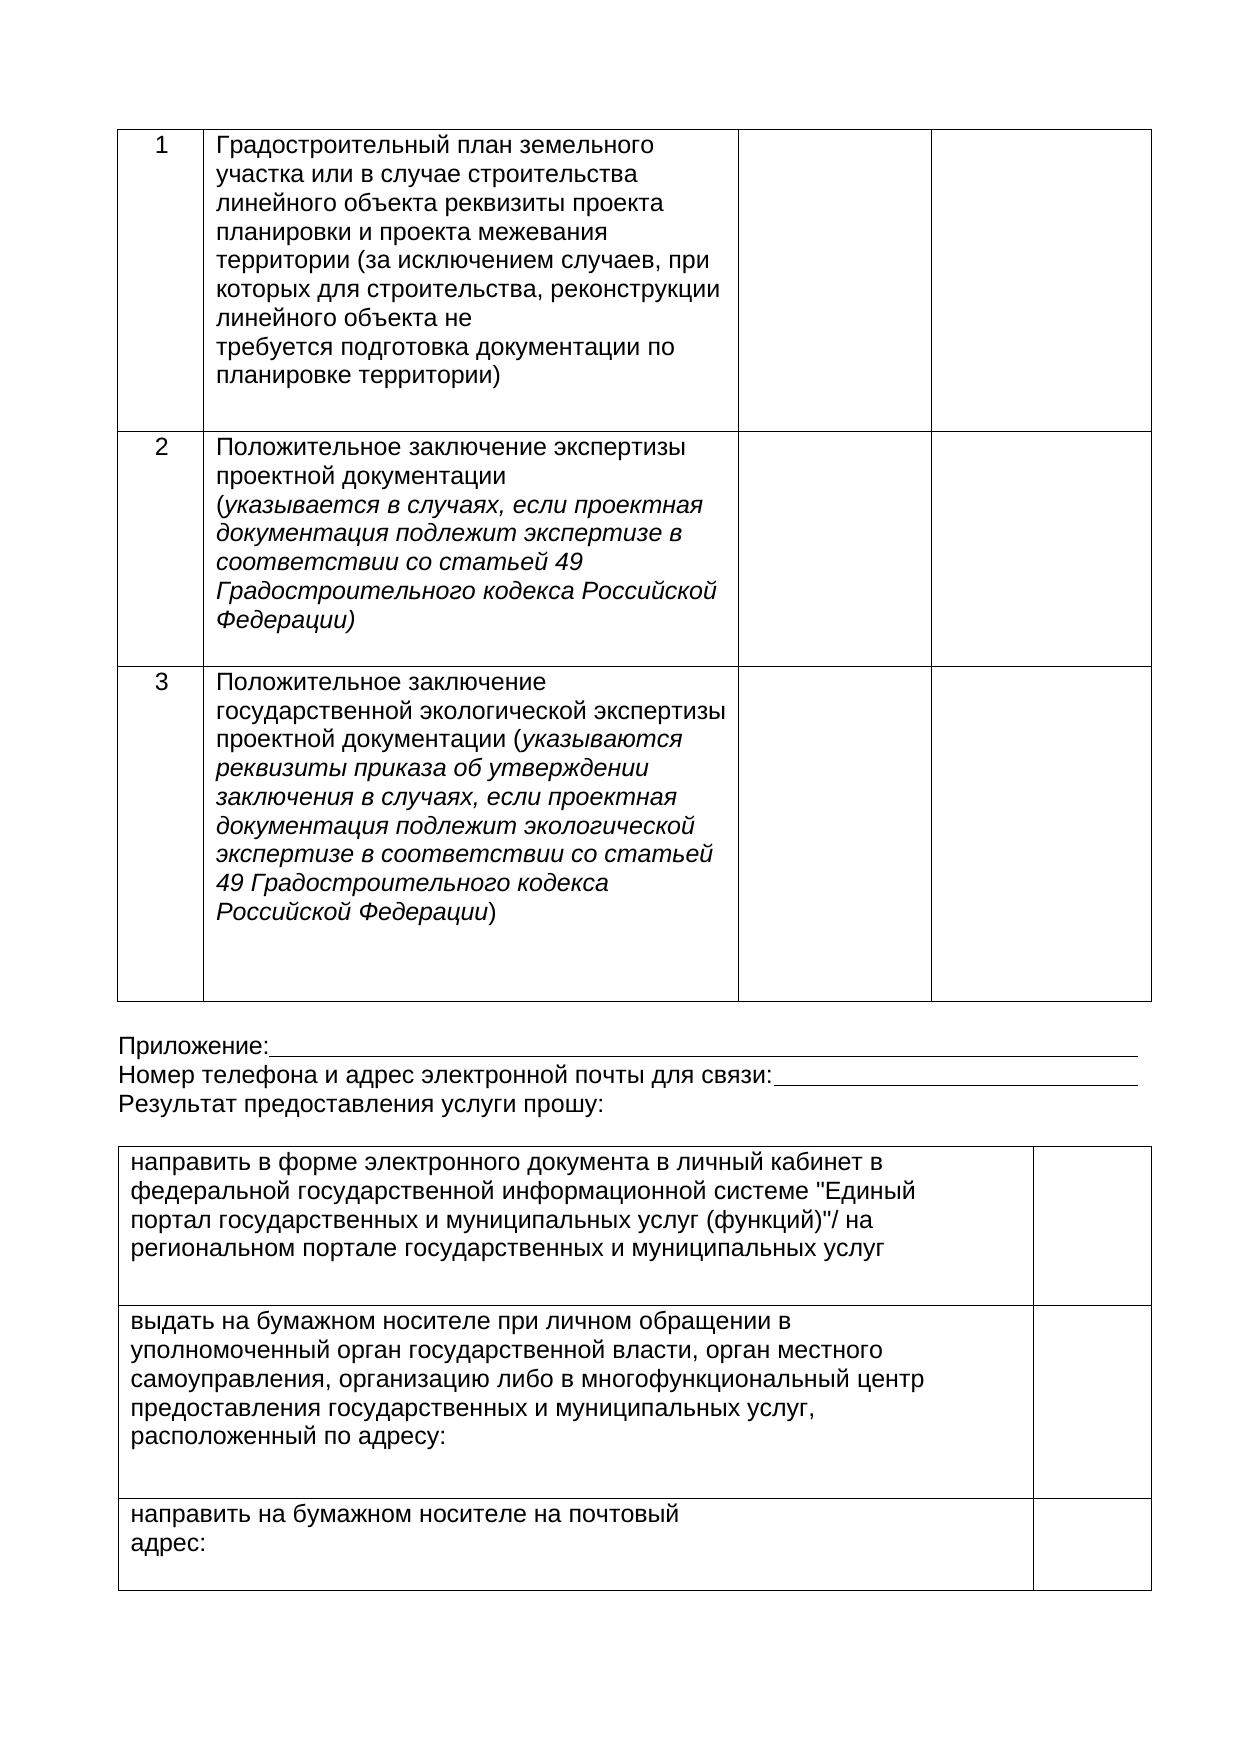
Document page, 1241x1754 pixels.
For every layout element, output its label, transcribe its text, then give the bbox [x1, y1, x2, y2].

table_header направить в форме электронного документа в личный кабинет в федеральной государственной информационной системе "Единый портал государственных и муниципальных услуг (функций)"/ на региональном портале государственных и муниципальных услуг [119, 1147, 1033, 1305]
table_cell [932, 667, 1151, 1001]
table_cell [1034, 1499, 1151, 1590]
table_cell Положительное заключение экспертизы проектной документации (указывается в случаях, если проектная документация подлежит экспертизе в соответствии со статьей 49 Градостроительного кодекса Российской Федерации) [204, 432, 738, 666]
table_cell 3 [118, 667, 203, 1001]
table_cell Положительное заключение государственной экологической экспертизы проектной документации (указываются реквизиты приказа об утверждении заключения в случаях, если проектная документация подлежит экологической экспертизе в соответствии со статьей 49 Градостроительного кодекса Российской Федерации) [204, 667, 738, 1001]
table_cell направить на бумажном носителе на почтовый адрес: [119, 1499, 1033, 1590]
table_header 1 [118, 130, 203, 431]
table_header Градостроительный план земельного участка или в случае строительства линейного объекта реквизиты проекта планировки и проекта межевания территории (за исключением случаев, при которых для строительства, реконструкции линейного объекта не требуется подготовка документации по планировке территории) [204, 130, 738, 431]
table_cell [739, 667, 931, 1001]
table_cell [932, 432, 1151, 666]
table_cell выдать на бумажном носителе при личном обращении в уполномоченный орган государственной власти, орган местного самоуправления, организацию либо в многофункциональный центр предоставления государственных и муниципальных услуг, расположенный по адресу: [119, 1306, 1033, 1498]
table_header [932, 130, 1151, 431]
table_header [1034, 1147, 1151, 1305]
text Приложение: Номер телефона и адрес электронной почты для связи: Результат предоставления услуги прошу: [118, 1031, 1144, 1117]
table_cell [739, 432, 931, 666]
table_cell [1034, 1306, 1151, 1498]
table_cell 2 [118, 432, 203, 666]
table_header [739, 130, 931, 431]
